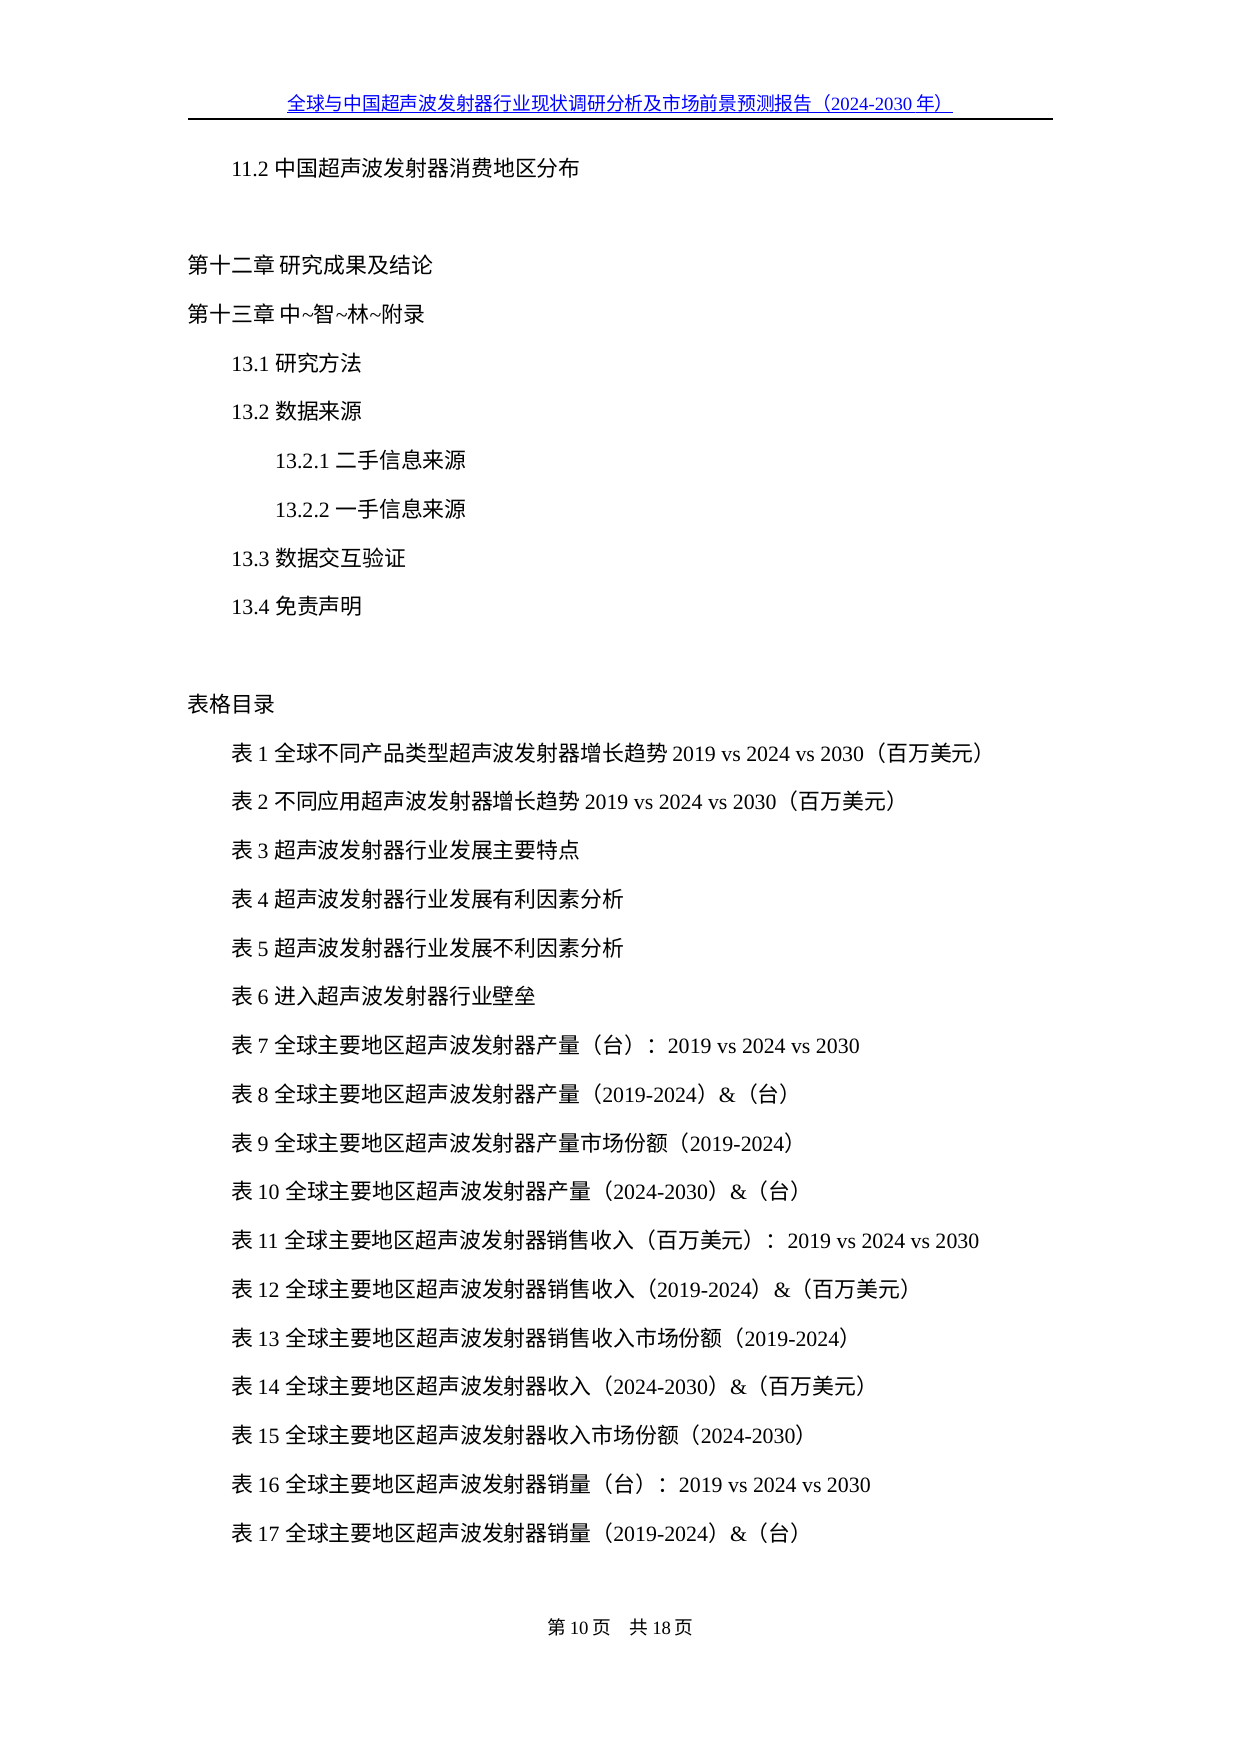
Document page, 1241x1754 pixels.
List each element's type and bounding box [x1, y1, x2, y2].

text [187, 150, 1053, 1548]
